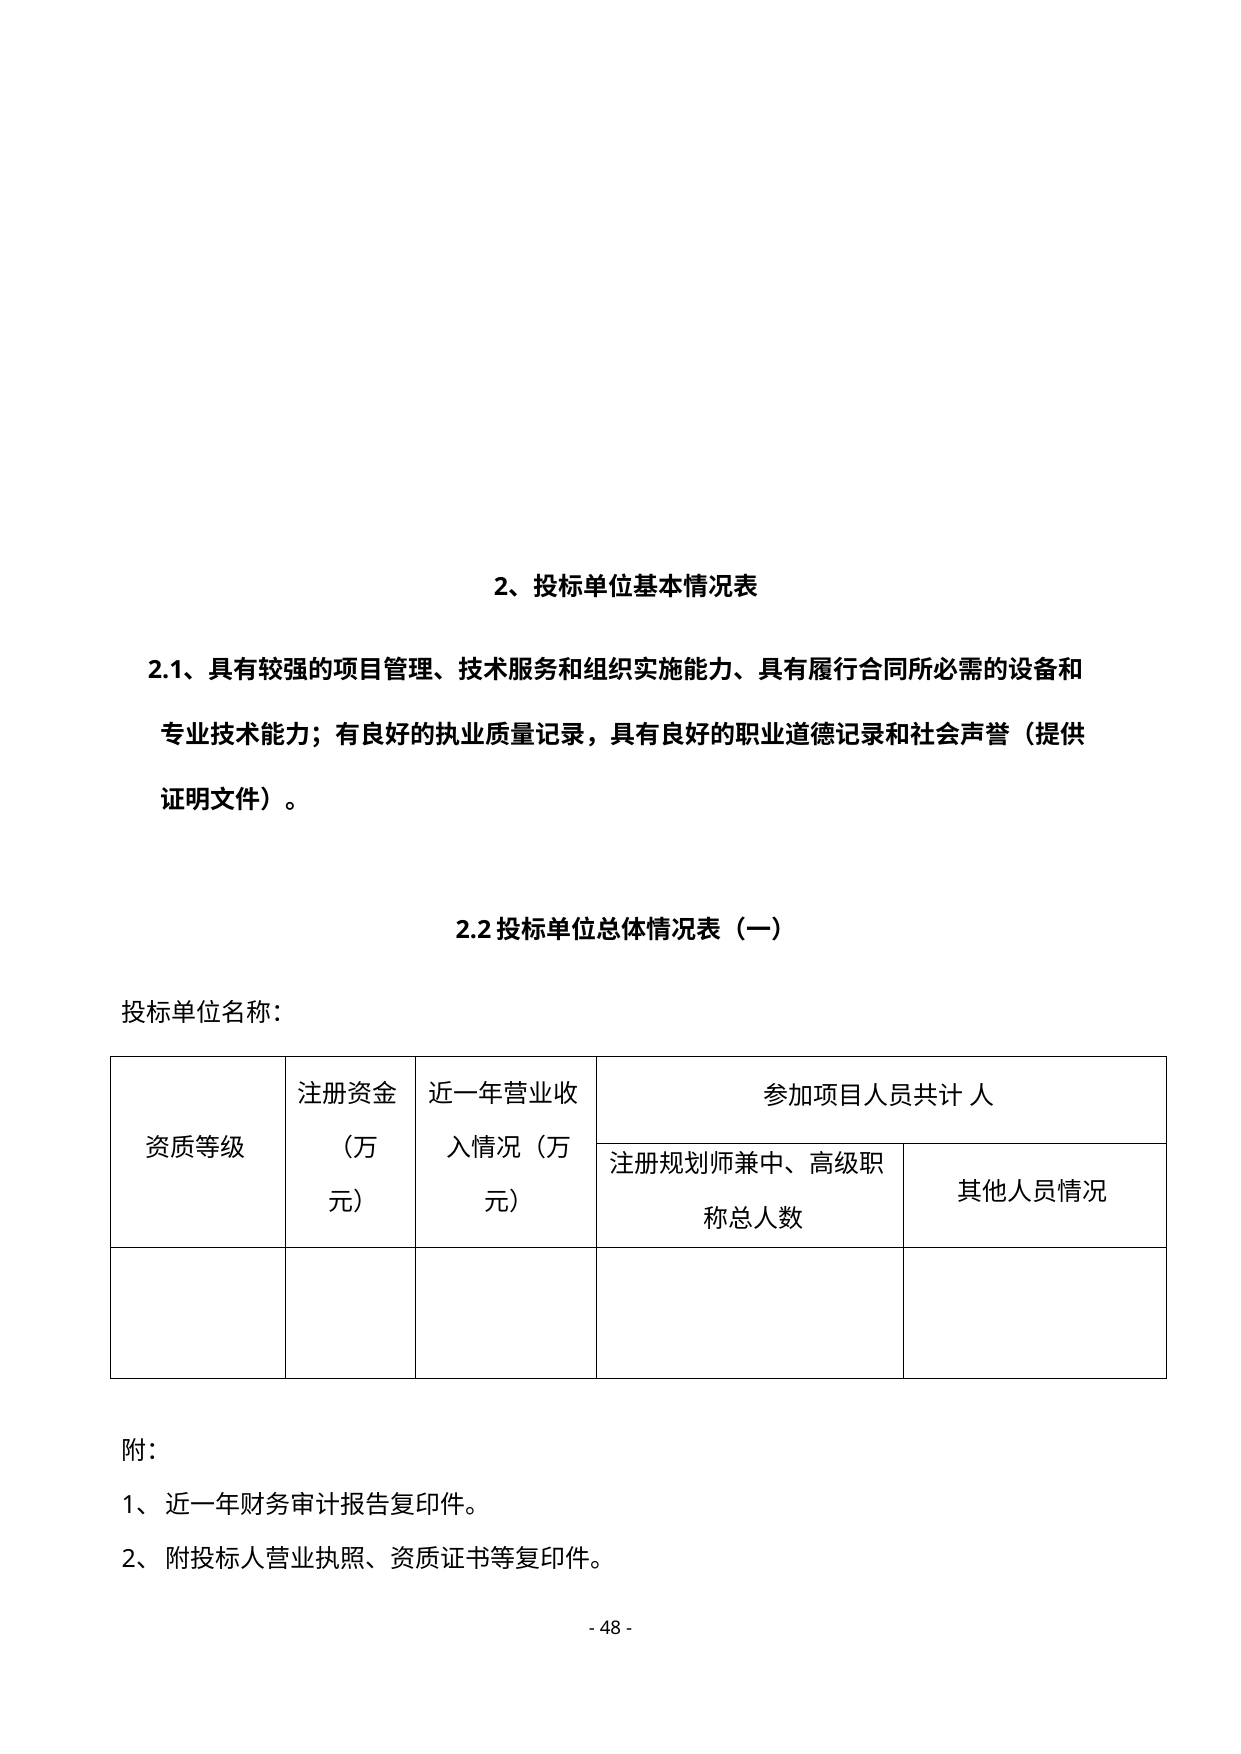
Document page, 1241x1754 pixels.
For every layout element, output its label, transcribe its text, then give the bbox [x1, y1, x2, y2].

text 2、投标单位基本情况表 [148, 552, 1104, 617]
table_cell 其他人员情况 [904, 1144, 1166, 1247]
table_cell 近一年营业收入情况（万元） [416, 1057, 596, 1247]
table_cell [597, 1248, 903, 1378]
table_cell [286, 1248, 415, 1378]
table_cell [416, 1248, 596, 1378]
text 2.1、具有较强的项目管理、技术服务和组织实施能力、具有履行合同所必需的设备和专业技术能力；有良好的执业质量记录，具有良好的职业道德记录和社会声誉（提供证明文件）。 [148, 635, 1104, 830]
table_cell 资质等级 [111, 1057, 285, 1247]
table_header 投标单位名称： [110, 978, 1167, 1056]
table_cell 注册资金（万元） [286, 1057, 415, 1247]
table_cell [111, 1248, 285, 1378]
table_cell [110, 1379, 1167, 1588]
table_cell 参加项目人员共计 人 [597, 1057, 1166, 1143]
table_cell 注册规划师兼中、高级职称总人数 [597, 1144, 903, 1247]
table_cell [904, 1248, 1166, 1378]
text 2.2投标单位总体情况表（一） [148, 895, 1104, 960]
